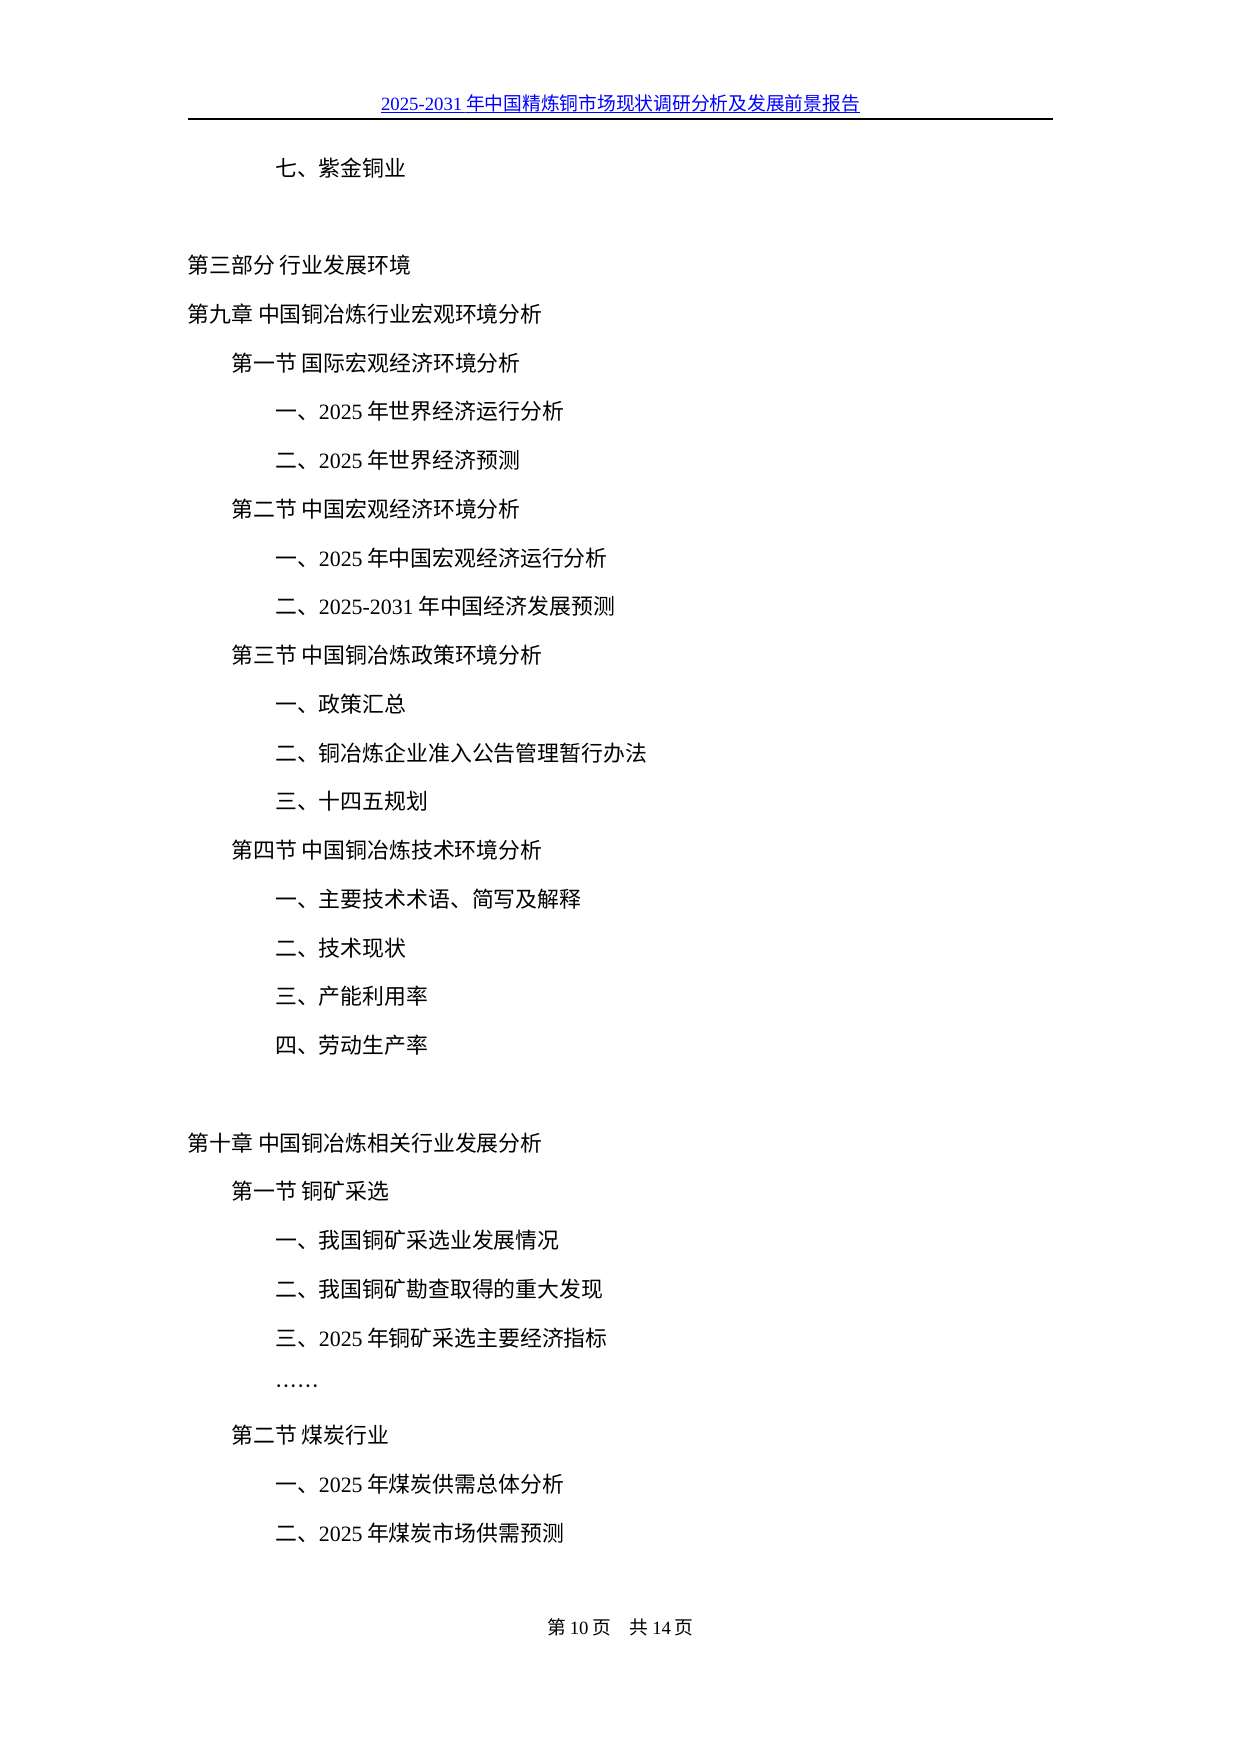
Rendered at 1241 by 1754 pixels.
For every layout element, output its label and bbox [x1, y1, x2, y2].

text [187, 150, 1053, 1548]
